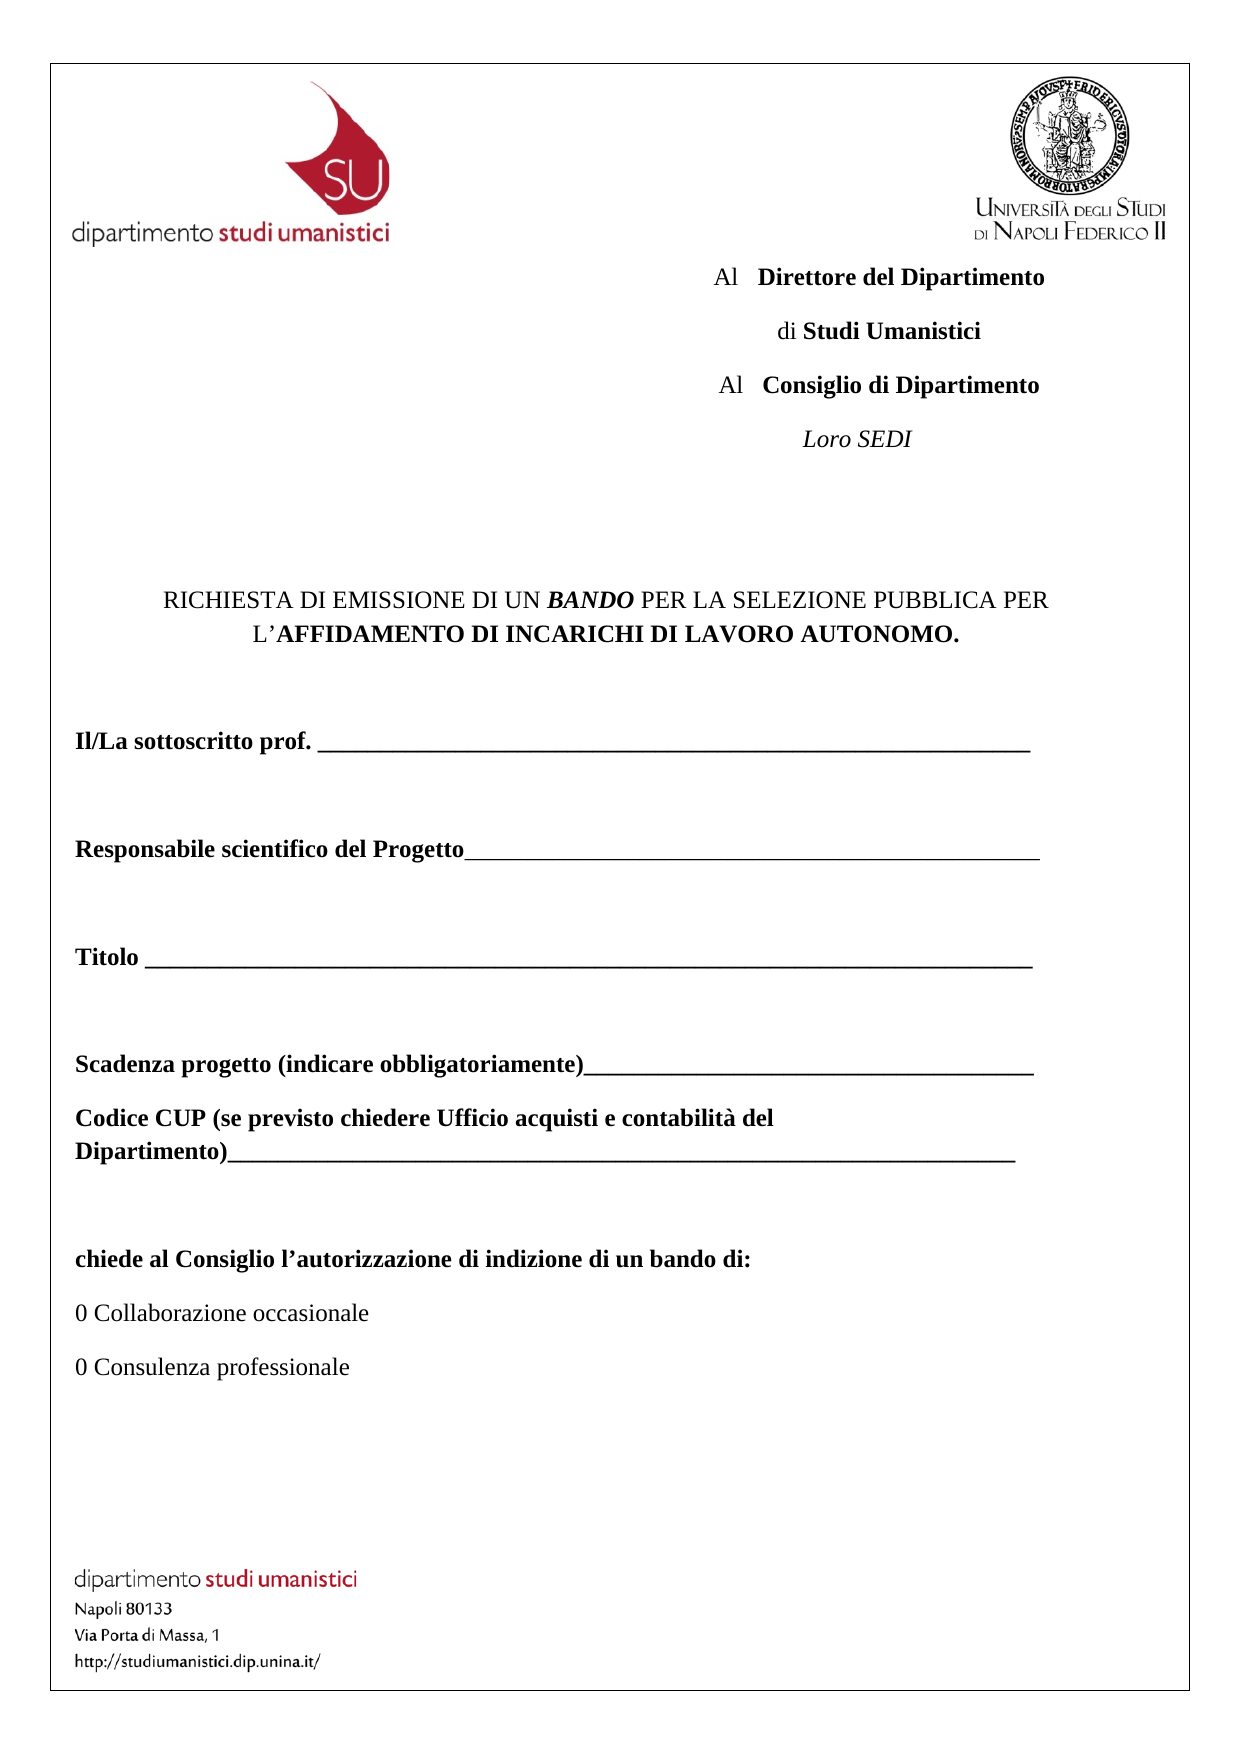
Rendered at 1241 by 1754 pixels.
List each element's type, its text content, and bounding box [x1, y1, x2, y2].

text RICHIESTA DI EMISSIONE DI UN BANDO PER LA SELEZIONE PUBBLICA PER L’AFFIDAMENTO DI INCARICHI DI LAVORO AUTONOMO. [75, 586, 1137, 647]
picture [74, 1566, 357, 1673]
text Codice CUP (se previsto chiedere Ufficio acquisti e contabilità del Dipartimento)_______________________________________________________________ [75, 1103, 1137, 1165]
text  Collaborazione occasionale [75, 1298, 1137, 1327]
text Al Consiglio di Dipartimento [621, 370, 1137, 399]
picture [72, 81, 390, 247]
text Loro SEDI [444, 424, 1137, 453]
text Scadenza progetto (indicare obbligatoriamente)____________________________________ [75, 1049, 1137, 1078]
text Il/La sottoscritto prof. _________________________________________________________ [75, 726, 1137, 755]
text chiede al Consiglio l’autorizzazione di indizione di un bando di: [75, 1244, 1137, 1273]
picture [973, 75, 1166, 241]
text di Studi Umanistici [621, 316, 1137, 345]
text Al Direttore del Dipartimento [621, 262, 1137, 291]
text Responsabile scientifico del Progetto______________________________________________ [75, 834, 1137, 863]
text Titolo _______________________________________________________________________ [75, 942, 1137, 971]
text  Consulenza professionale [75, 1352, 1137, 1381]
